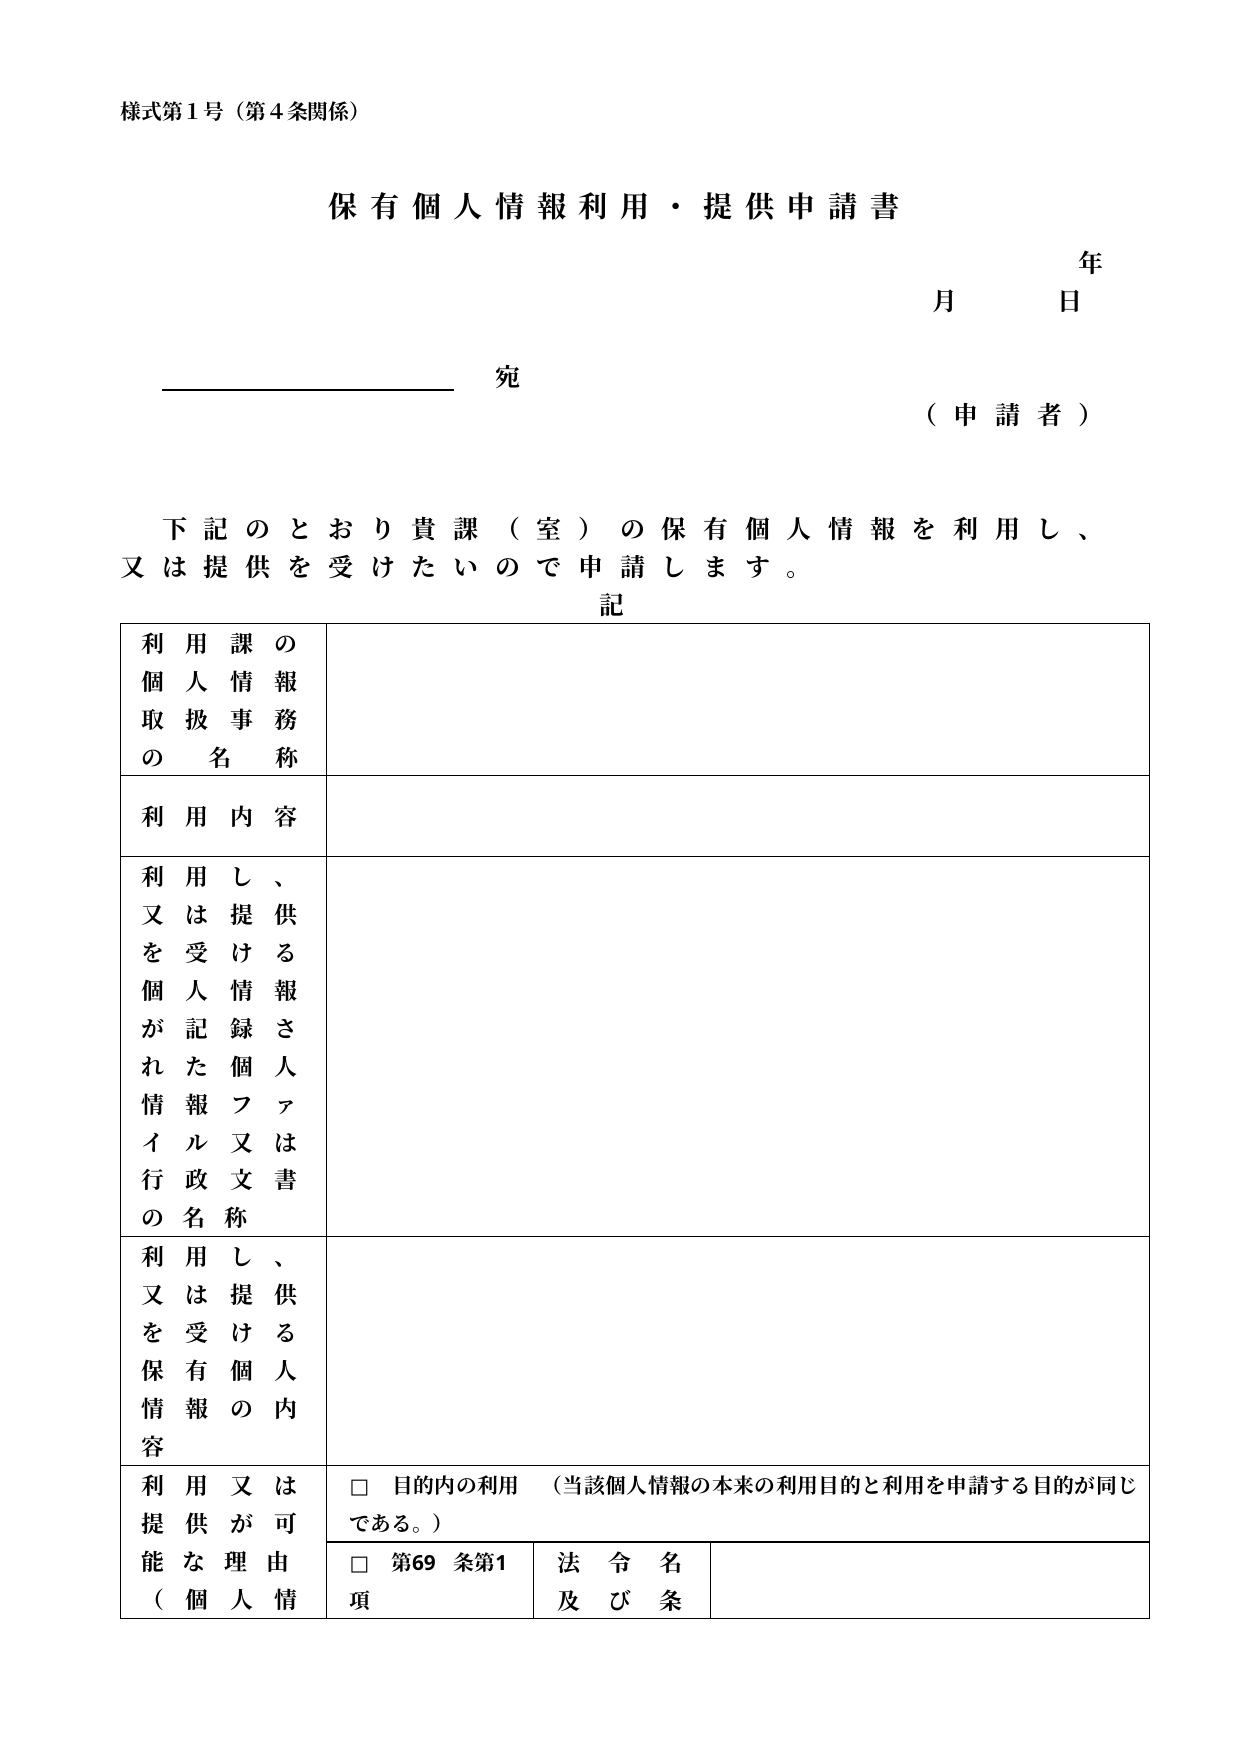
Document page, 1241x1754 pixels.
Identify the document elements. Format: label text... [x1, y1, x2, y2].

table_header 利用課の個人情報取扱事務の名称 [121, 624, 326, 775]
table_cell 利用し、又は提供を受ける保有個人情報の内容 [121, 1237, 326, 1464]
table_cell [327, 857, 1149, 1236]
table_header [327, 624, 1149, 775]
text 様式第１号（第４条関係） [120, 92, 1120, 129]
text 下記のとおり貴課（室）の保有個人情報を利用し、又は提供を受けたいので申請します。 [120, 509, 1120, 584]
text 宛 [120, 357, 1120, 395]
table_cell 利用し、又は提供を受ける個人情報が記録された個人情報ファイル又は行政文書の名称 [121, 857, 326, 1236]
table_cell □ 第69条第1項 （法令によるもの） [327, 1543, 533, 1618]
table_cell 利用又は提供が可能な理由 （個人情報の保護に関する法律 第６９条の該当性） [121, 1466, 326, 1618]
table_cell 法令名及び条項 [534, 1543, 710, 1618]
table_cell □ 目的内の利用 （当該個人情報の本来の利用目的と利用を申請する目的が同じである。） [327, 1466, 1149, 1541]
text 年 月 日 [918, 243, 1120, 319]
text （申請者） [120, 395, 1120, 433]
table_cell [327, 776, 1149, 856]
text 記 [120, 584, 1120, 622]
table_cell [327, 1237, 1149, 1464]
table_cell [711, 1543, 1149, 1618]
table_cell 利用内容 [121, 776, 326, 856]
text 保有個人情報利用・提供申請書 [120, 167, 1120, 243]
